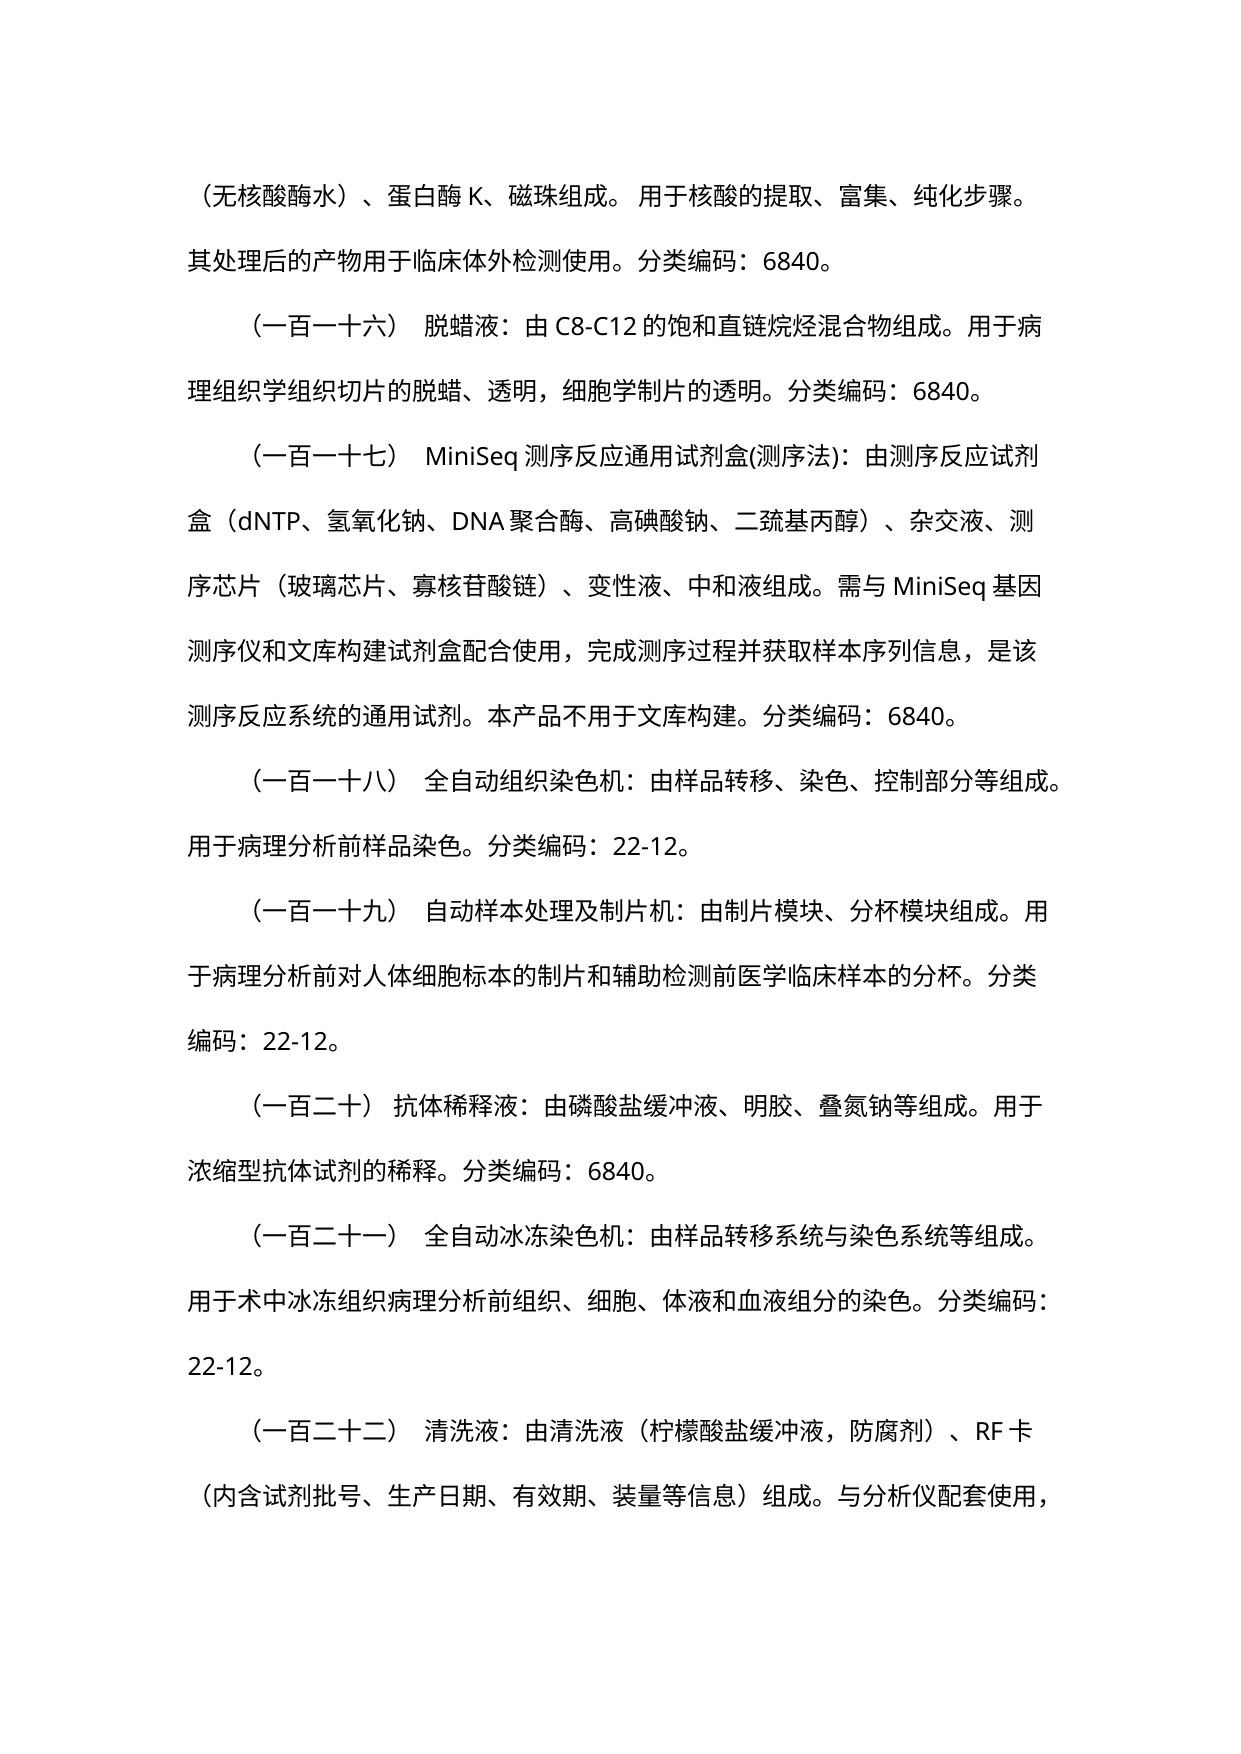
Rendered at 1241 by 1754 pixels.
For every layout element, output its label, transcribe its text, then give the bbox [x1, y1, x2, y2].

text （一百二十） 抗体稀释液：由磷酸盐缓冲液、明胶、叠氮钠等组成。用于浓缩型抗体试剂的稀释。分类编码：6840。 [187, 1072, 1053, 1202]
text （一百一十九） 自动样本处理及制片机：由制片模块、分杯模块组成。用于病理分析前对人体细胞标本的制片和辅助检测前医学临床样本的分杯。分类编码：22-12。 [187, 877, 1053, 1072]
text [187, 162, 1053, 292]
text （一百二十一） 全自动冰冻染色机：由样品转移系统与染色系统等组成。用于术中冰冻组织病理分析前组织、细胞、体液和血液组分的染色。分类编码：22-12。 [187, 1202, 1053, 1397]
text （一百一十七） MiniSeq测序反应通用试剂盒(测序法)：由测序反应试剂盒（dNTP、氢氧化钠、DNA聚合酶、高碘酸钠、二巯基丙醇）、杂交液、测序芯片（玻璃芯片、寡核苷酸链）、变性液、中和液组成。需与MiniSeq基因测序仪和文库构建试剂盒配合使用，完成测序过程并获取样本序列信息，是该测序反应系统的通用试剂。本产品不用于文库构建。分类编码：6840。 [187, 422, 1053, 747]
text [187, 1397, 1053, 1527]
text （一百一十六） 脱蜡液：由C8-C12的饱和直链烷烃混合物组成。用于病理组织学组织切片的脱蜡、透明，细胞学制片的透明。分类编码：6840。 [187, 292, 1053, 422]
text （一百一十八） 全自动组织染色机：由样品转移、染色、控制部分等组成。用于病理分析前样品染色。分类编码：22-12。 [187, 747, 1053, 877]
